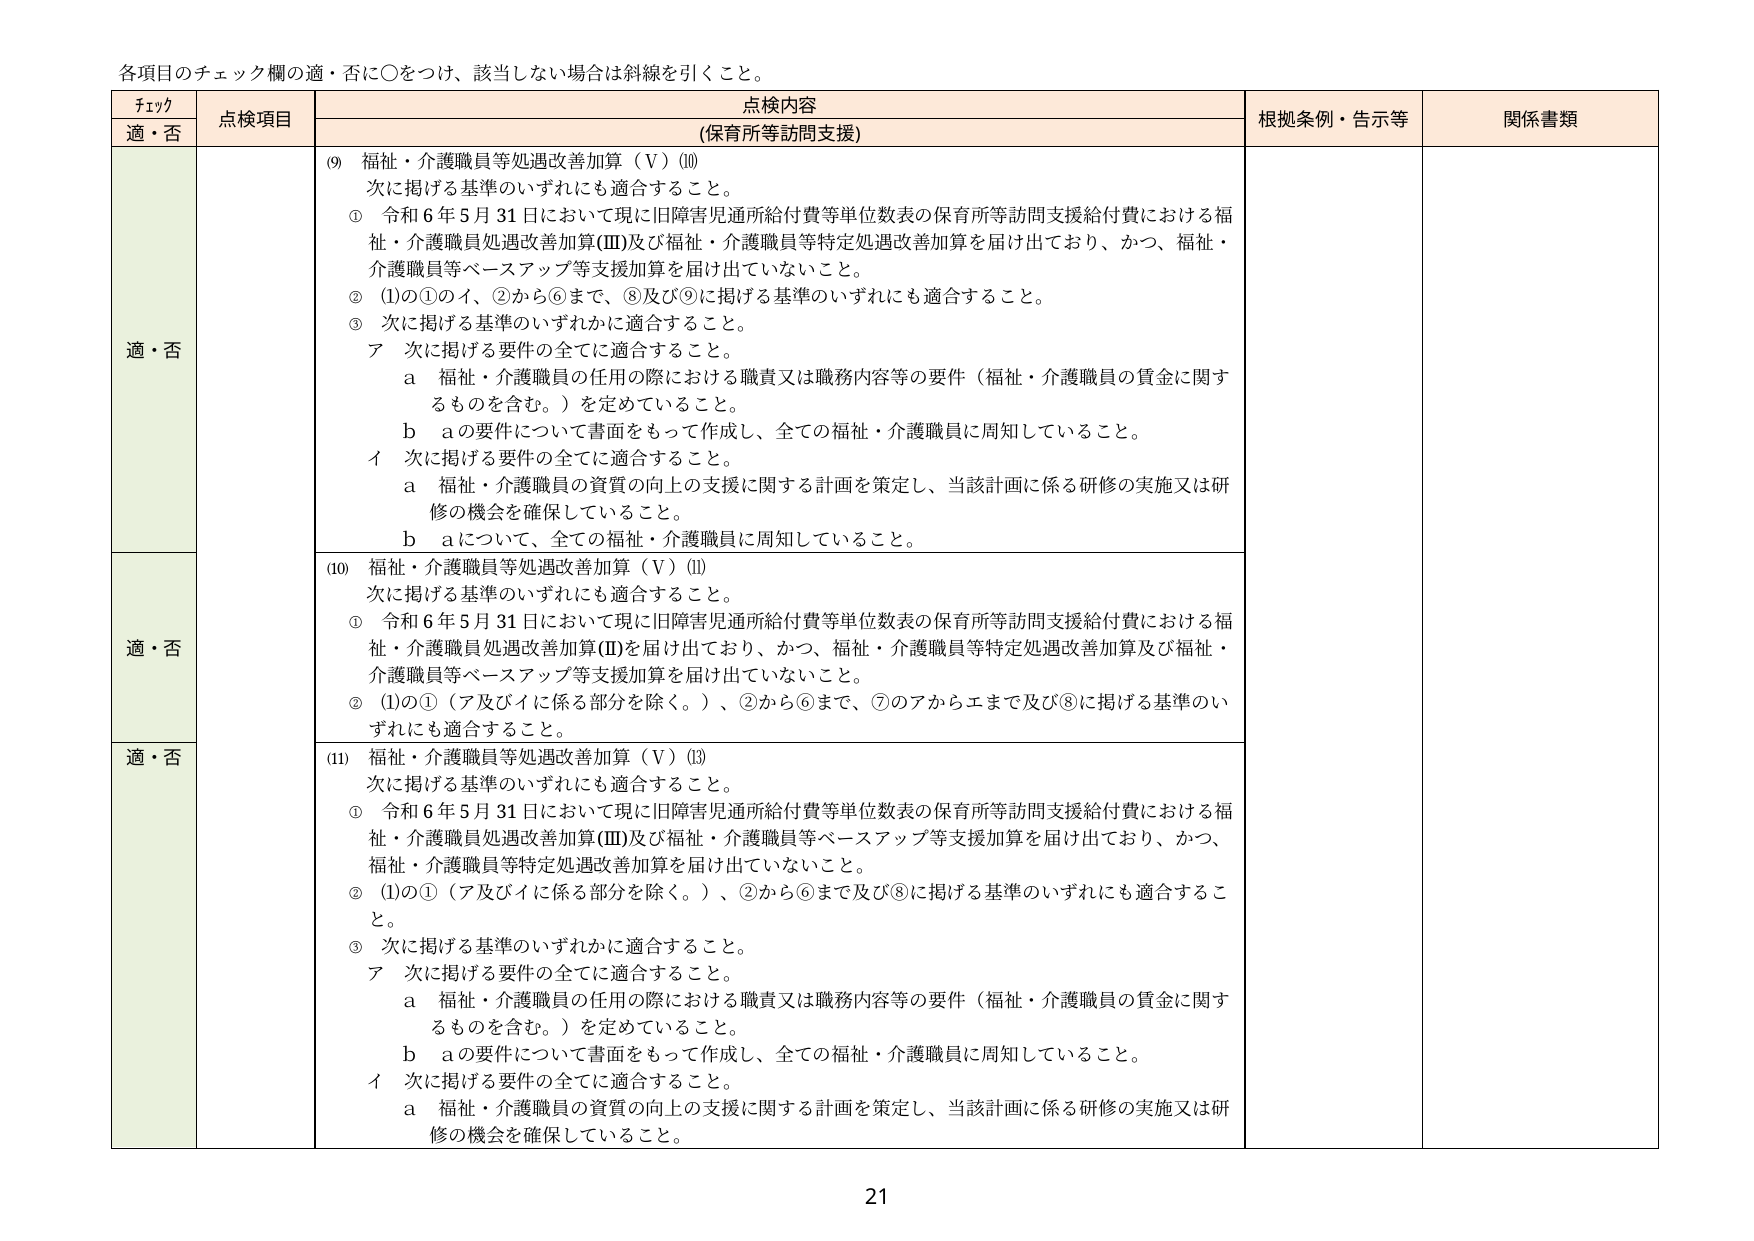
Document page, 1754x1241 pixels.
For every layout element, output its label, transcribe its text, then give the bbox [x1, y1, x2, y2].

table_header 点検項目 [197, 91, 314, 146]
table_cell ⑽ 福祉・介護職員等処遇改善加算（Ⅴ）⑾ 次に掲げる基準のいずれにも適合すること。 ① 令和6年5月31日において現に旧障害児通所給付費等単位数表の保育所等訪問支援給付費における福祉・介護職員処遇改善加算(Ⅱ)を届け出ており、かつ、福祉・介護職員等特定処遇改善加算及び福祉・介護職員等ベースアップ等支援加算を届け出ていないこと。 ② ⑴の①（ア及びイに係る部分を除く。）、②から⑥まで、⑦のアからエまで及び⑧に掲げる基準のいずれにも適合すること。 [316, 553, 1244, 742]
table_cell 適・否 [112, 553, 196, 742]
table_header 根拠条例・告示等 [1246, 91, 1422, 146]
table_cell 適・否 [112, 119, 196, 146]
table_header ﾁｪｯｸ [112, 91, 196, 118]
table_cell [316, 743, 1244, 1147]
table_cell 適・否 [112, 147, 196, 552]
table_cell ⑼ 福祉・介護職員等処遇改善加算（Ⅴ）⑽ 次に掲げる基準のいずれにも適合すること。 ① 令和6年5月31日において現に旧障害児通所給付費等単位数表の保育所等訪問支援給付費における福祉・介護職員処遇改善加算(Ⅲ)及び福祉・介護職員等特定処遇改善加算を届け出ており、かつ、福祉・介護職員等ベースアップ等支援加算を届け出ていないこと。 ② ⑴の①のイ、②から⑥まで、⑧及び⑨に掲げる基準のいずれにも適合すること。 ③ 次に掲げる基準のいずれかに適合すること。 ア 次に掲げる要件の全てに適合すること。 ａ 福祉・介護職員の任用の際における職責又は職務内容等の要件（福祉・介護職員の賃金に関するものを含む。）を定めていること。 ｂ ａの要件について書面をもって作成し、全ての福祉・介護職員に周知していること。 イ 次に掲げる要件の全てに適合すること。 ａ 福祉・介護職員の資質の向上の支援に関する計画を策定し、当該計画に係る研修の実施又は研修の機会を確保していること。 ｂ ａについて、全ての福祉・介護職員に周知していること。 [316, 147, 1244, 552]
table_cell (保育所等訪問支援) [316, 119, 1244, 146]
table_cell 適・否 [112, 743, 196, 1147]
table_header 点検内容 [316, 91, 1244, 118]
table_header 関係書類 [1423, 91, 1658, 146]
